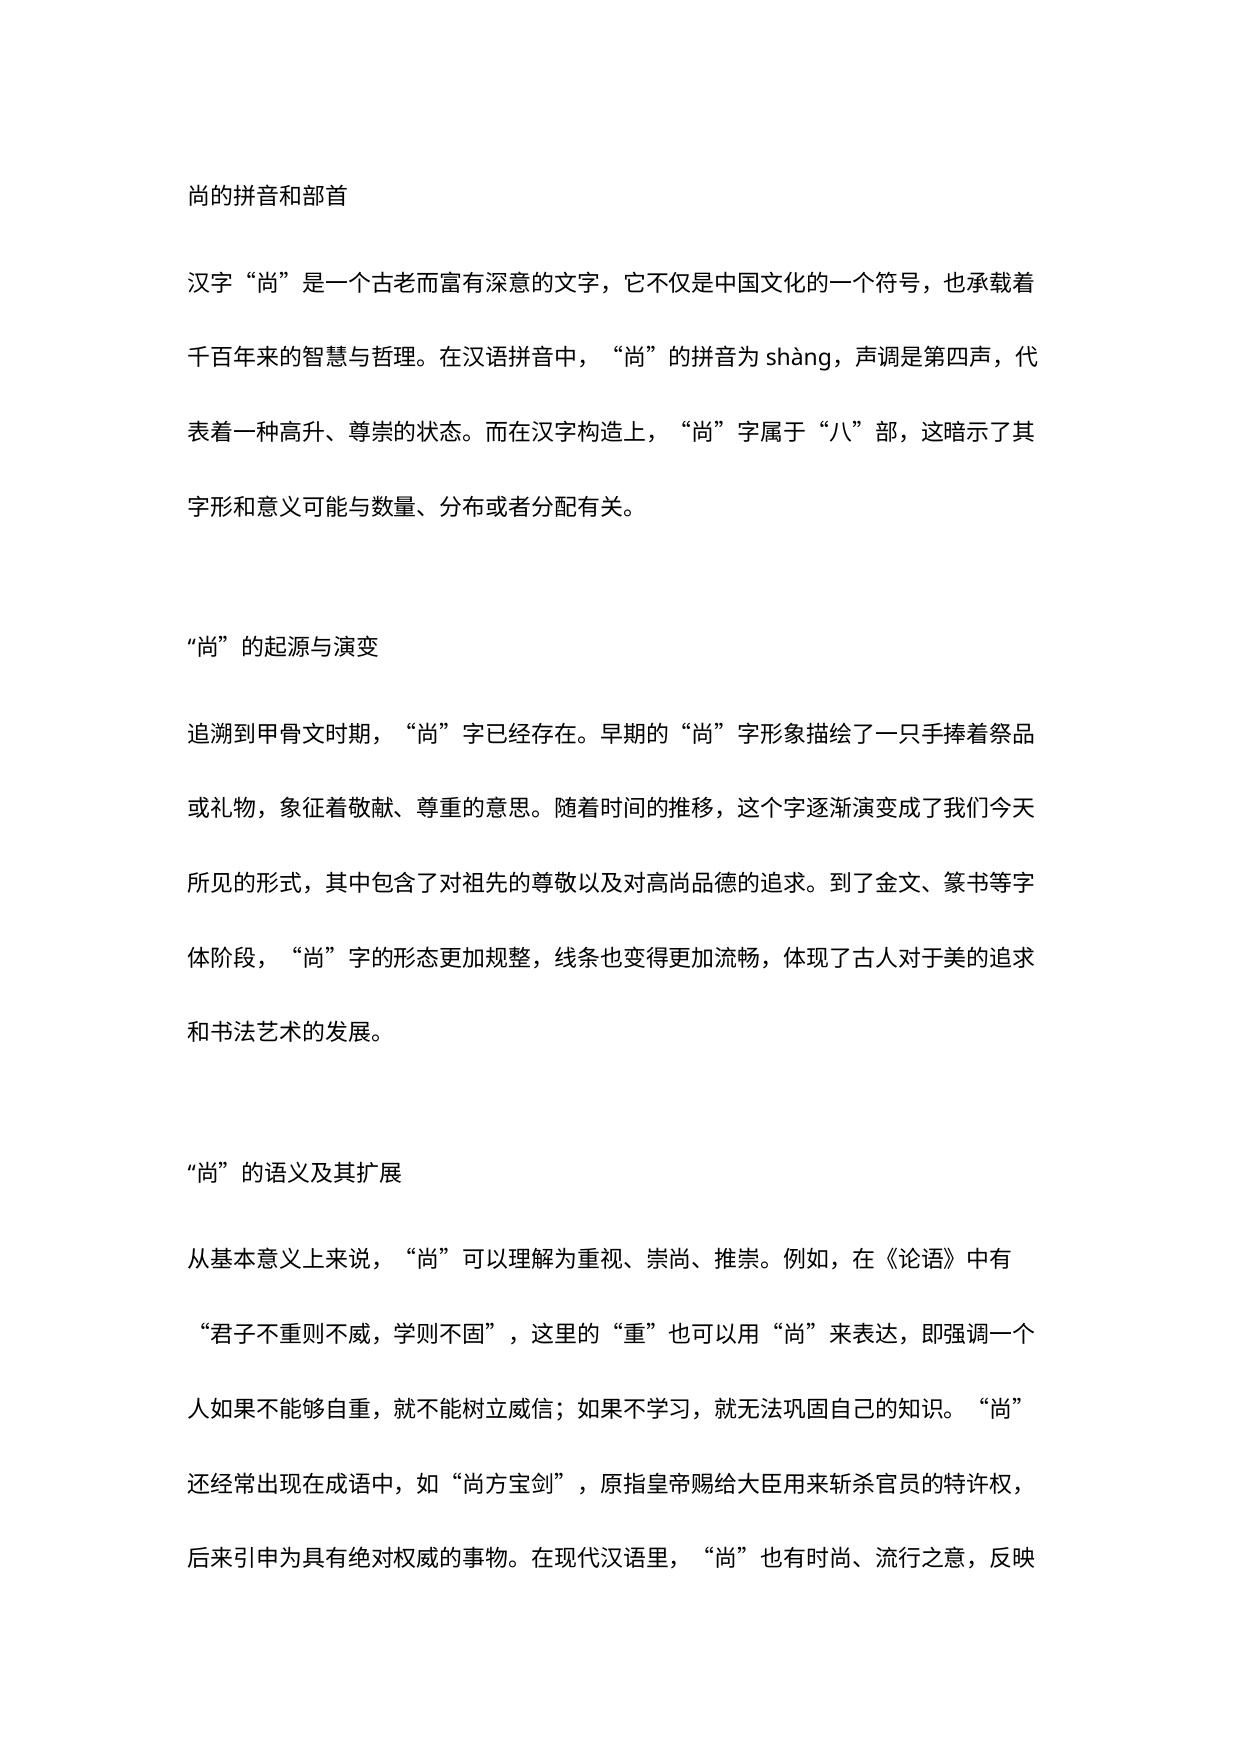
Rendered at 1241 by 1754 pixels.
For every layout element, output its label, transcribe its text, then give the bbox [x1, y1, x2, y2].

text 追溯到甲骨文时期，“尚”字已经存在。早期的“尚”字形象描绘了一只手捧着祭品或礼物，象征着敬献、尊重的意思。随着时间的推移，这个字逐渐演变成了我们今天所见的形式，其中包含了对祖先的尊敬以及对高尚品德的追求。到了金文、篆书等字体阶段，“尚”字的形态更加规整，线条也变得更加流畅，体现了古人对于美的追求和书法艺术的发展。 [187, 700, 1053, 1063]
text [187, 1226, 1053, 1589]
text “尚”的起源与演变 [187, 613, 1053, 678]
text “尚”的语义及其扩展 [187, 1139, 1053, 1204]
text 尚的拼音和部首 [187, 162, 1053, 227]
text 汉字“尚”是一个古老而富有深意的文字，它不仅是中国文化的一个符号，也承载着千百年来的智慧与哲理。在汉语拼音中，“尚”的拼音为 shàng，声调是第四声，代表着一种高升、尊崇的状态。而在汉字构造上，“尚”字属于“八”部，这暗示了其字形和意义可能与数量、分布或者分配有关。 [187, 248, 1053, 538]
